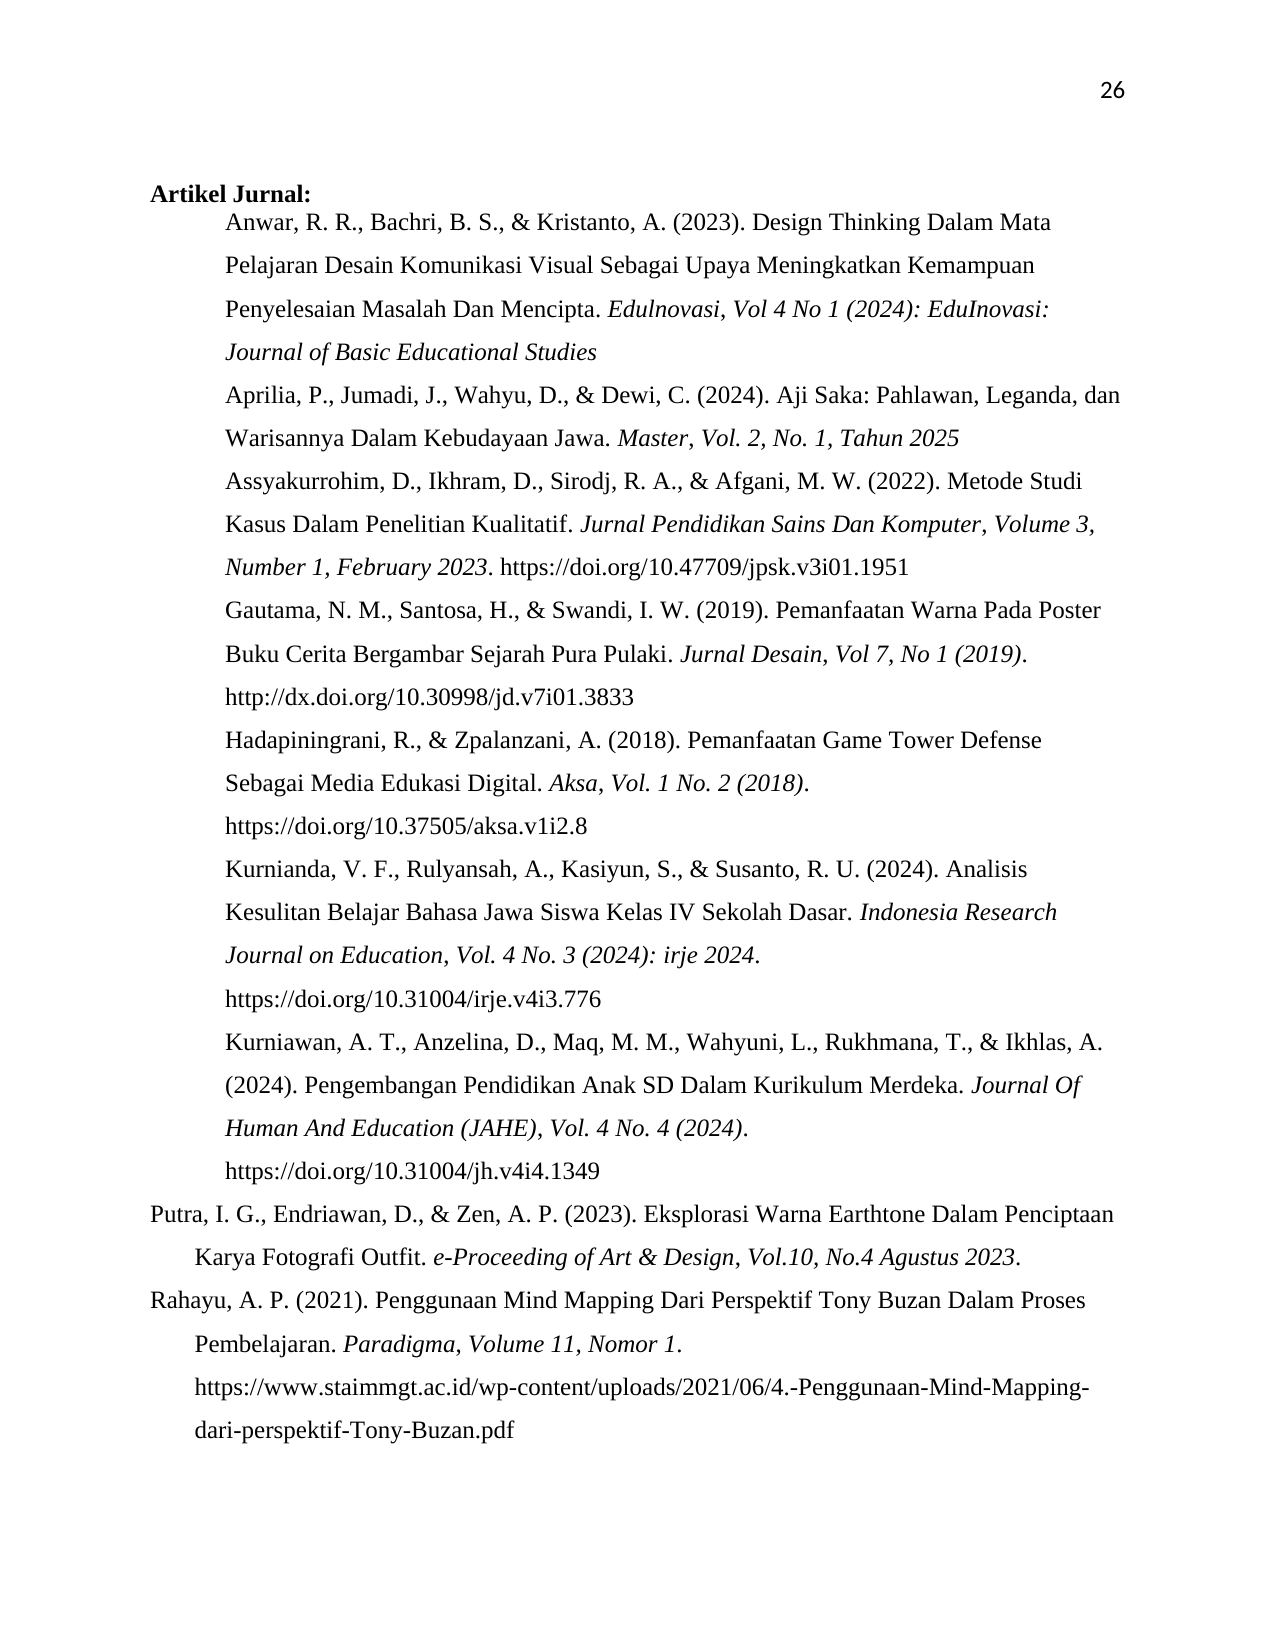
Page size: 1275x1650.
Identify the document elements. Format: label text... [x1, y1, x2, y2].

text Gautama, N. M., Santosa, H., & Swandi, I. W. (2019). Pemanfaatan Warna Pada Poster Buku Cerita Bergambar Sejarah Pura Pulaki. Jurnal Desain, Vol 7, No 1 (2019). http://dx.doi.org/10.30998/jd.v7i01.3833 [225, 596, 1125, 711]
text Assyakurrohim, D., Ikhram, D., Sirodj, R. A., & Afgani, M. W. (2022). Metode Studi Kasus Dalam Penelitian Kualitatif. Jurnal Pendidikan Sains Dan Komputer, Volume 3, Number 1, February 2023. https://doi.org/10.47709/jpsk.v3i01.1951 [225, 466, 1125, 581]
text Putra, I. G., Endriawan, D., & Zen, A. P. (2023). Eksplorasi Warna Earthtone Dalam Penciptaan Karya Fotografi Outfit. e-Proceeding of Art & Design, Vol.10, No.4 Agustus 2023. [150, 1199, 1125, 1271]
text Hadapiningrani, R., & Zpalanzani, A. (2018). Pemanfaatan Game Tower Defense Sebagai Media Edukasi Digital. Aksa, Vol. 1 No. 2 (2018). https://doi.org/10.37505/aksa.v1i2.8 [225, 725, 1125, 840]
text Anwar, R. R., Bachri, B. S., & Kristanto, A. (2023). Design Thinking Dalam Mata Pelajaran Desain Komunikasi Visual Sebagai Upaya Meningkatkan Kemampuan Penyelesaian Masalah Dan Mencipta. Edulnovasi, Vol 4 No 1 (2024): EduInovasi: Journal of Basic Educational Studies [225, 207, 1125, 366]
text Rahayu, A. P. (2021). Penggunaan Mind Mapping Dari Perspektif Tony Buzan Dalam Proses Pembelajaran. Paradigma, Volume 11, Nomor 1. https://www.staimmgt.ac.id/wp-content/uploads/2021/06/4.-Penggunaan-Mind-Mapping-dari-perspektif-Tony-Buzan.pdf [150, 1286, 1125, 1444]
text Aprilia, P., Jumadi, J., Wahyu, D., & Dewi, C. (2024). Aji Saka: Pahlawan, Leganda, dan Warisannya Dalam Kebudayaan Jawa. Master, Vol. 2, No. 1, Tahun 2025 [225, 380, 1125, 452]
text Artikel Jurnal: [150, 179, 1125, 207]
text Kurniawan, A. T., Anzelina, D., Maq, M. M., Wahyuni, L., Rukhmana, T., & Ikhlas, A. (2024). Pengembangan Pendidikan Anak SD Dalam Kurikulum Merdeka. Journal Of Human And Education (JAHE), Vol. 4 No. 4 (2024). https://doi.org/10.31004/jh.v4i4.1349 [225, 1027, 1125, 1185]
text Kurnianda, V. F., Rulyansah, A., Kasiyun, S., & Susanto, R. U. (2024). Analisis Kesulitan Belajar Bahasa Jawa Siswa Kelas IV Sekolah Dasar. Indonesia Research Journal on Education, Vol. 4 No. 3 (2024): irje 2024. https://doi.org/10.31004/irje.v4i3.776 [225, 854, 1125, 1012]
